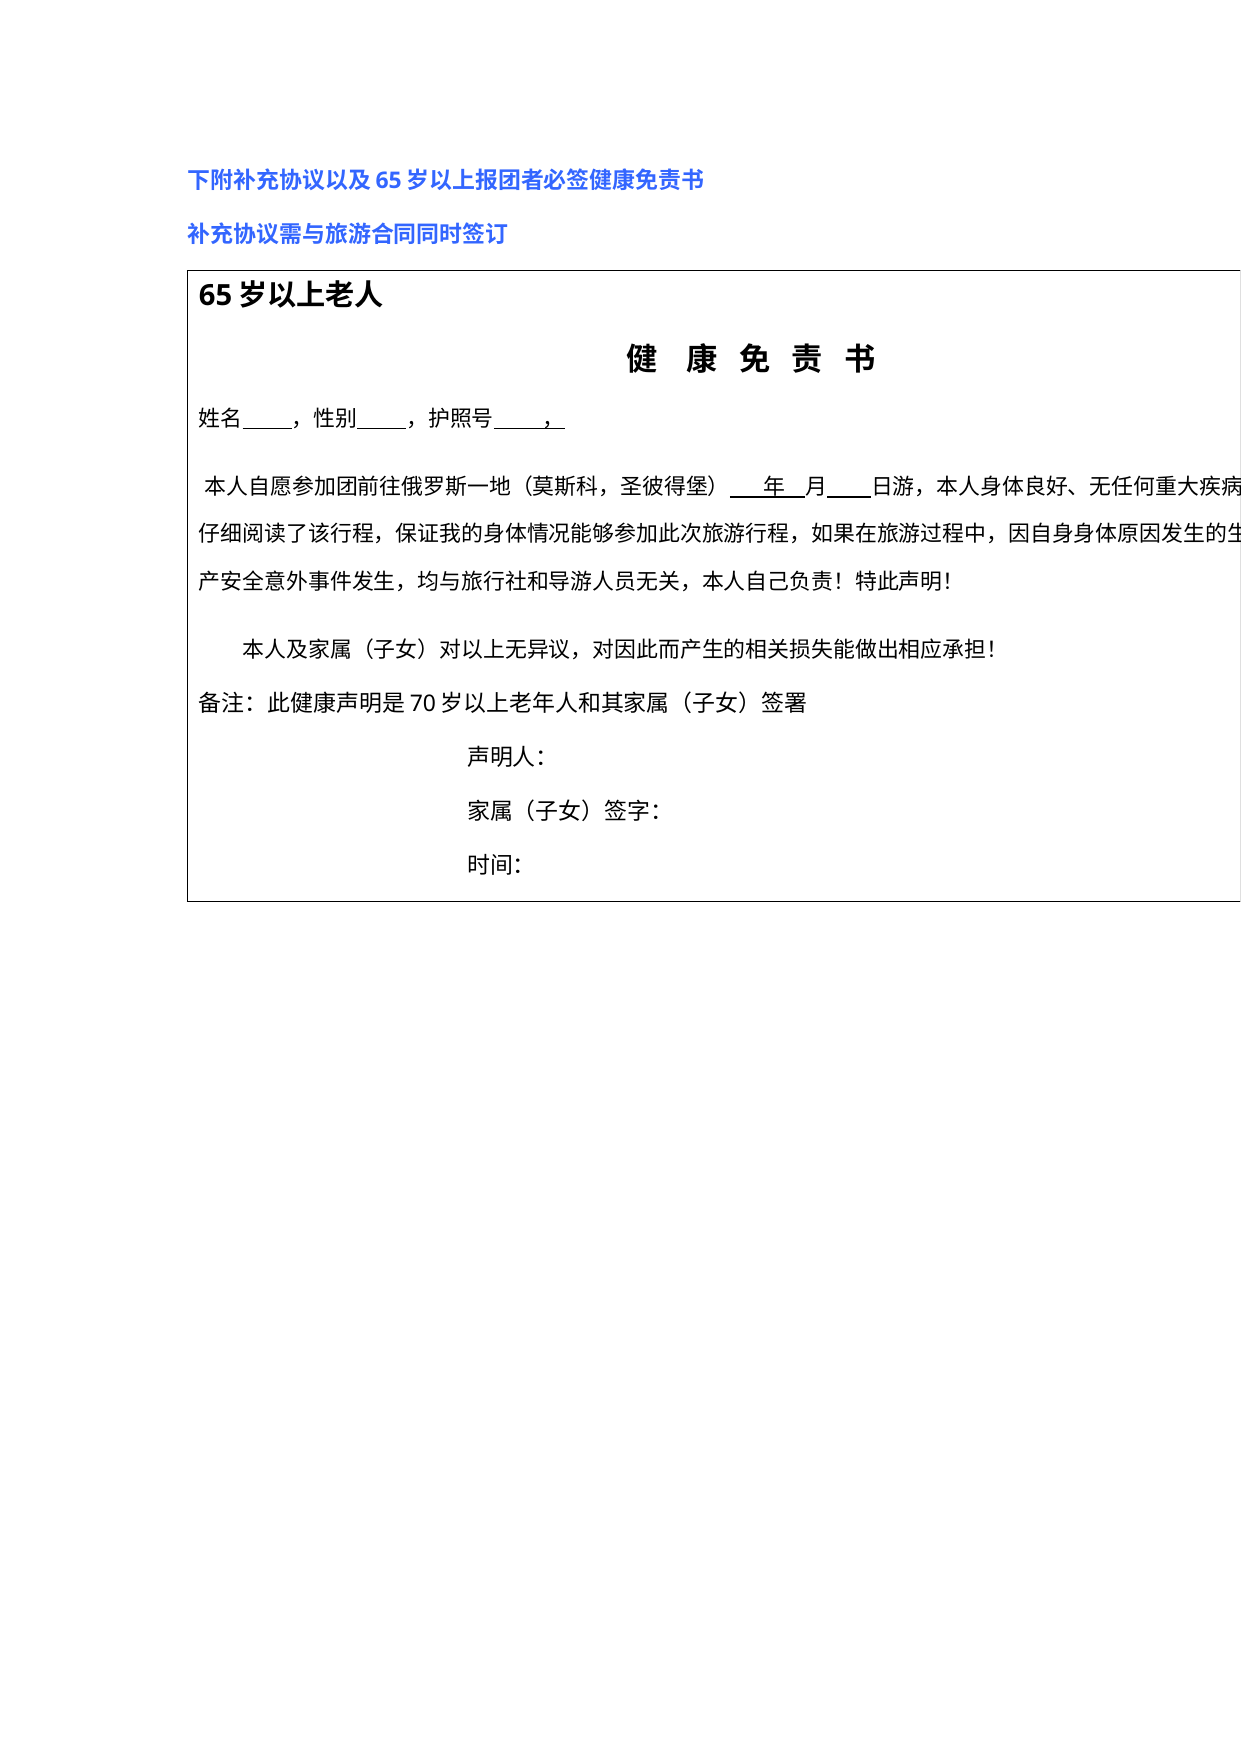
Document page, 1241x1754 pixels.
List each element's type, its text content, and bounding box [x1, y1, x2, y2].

text 下附补充协议以及65岁以上报团者必签健康免责书 [187, 162, 1053, 195]
text 补充协议需与旅游合同同时签订 [187, 216, 1053, 249]
table_header 65岁以上老人 健 康 免 责 书 姓名 ，性别 ，护照号 ， 本人自愿参加团前往俄罗斯一地（莫斯科，圣彼得堡） 年 月 日游，本人身体良好、无任何重大疾病，并仔细阅读了该行程，保证我的身体情况能够参加此次旅游行程，如果在旅游过程中，因自身身体原因发生的生命财产安全意外事件发生，均与旅行社和导游人员无关，本人自己负责！特此声明！ 本人及家属（子女）对以上无异议，对因此而产生的相关损失能做出相应承担！ 备注：此健康声明是70岁以上老年人和其家属（子女）签署 声明人： 家属（子女）签字： 时间： [188, 271, 1240, 901]
